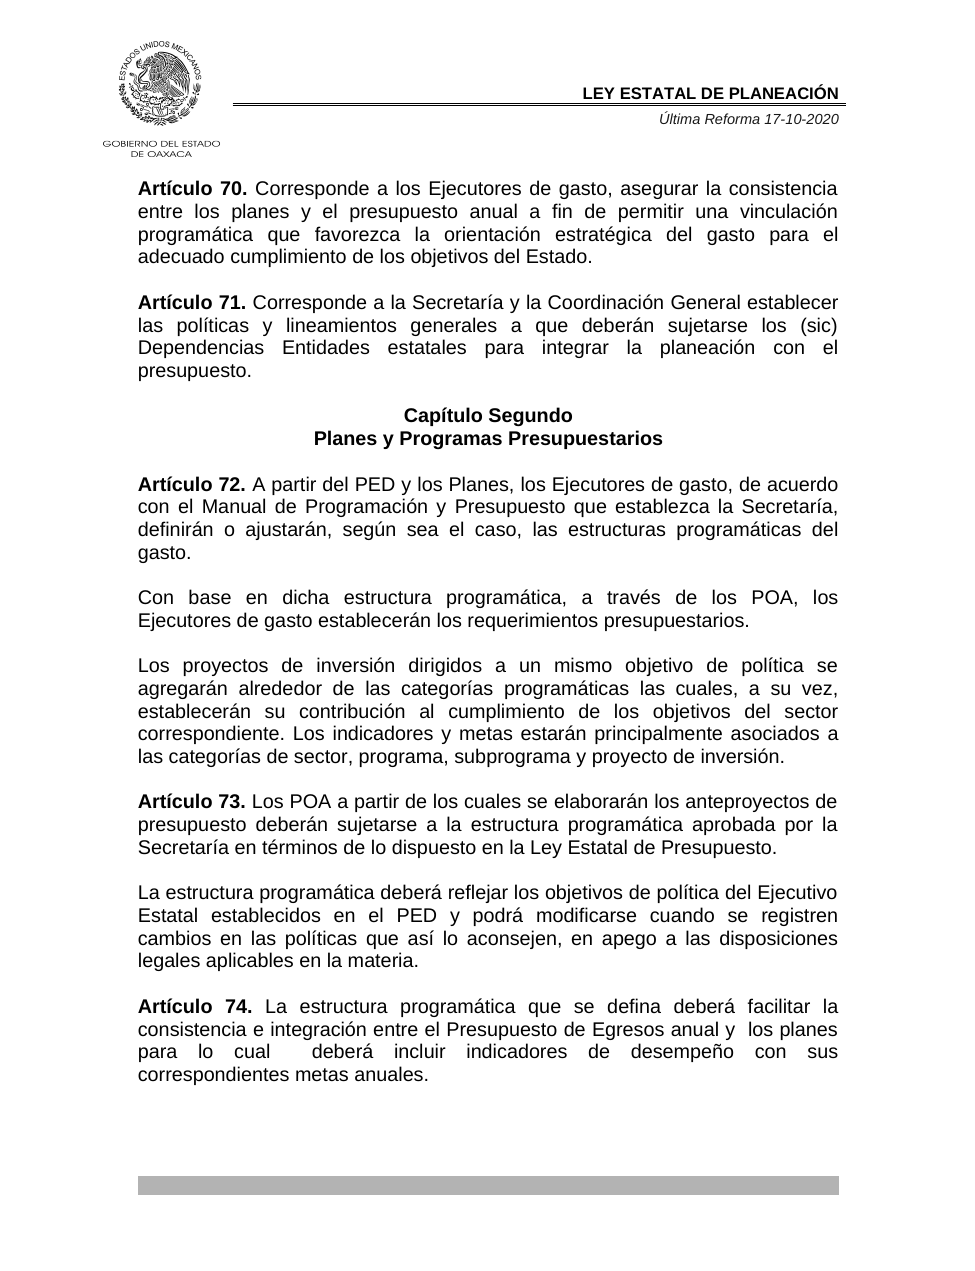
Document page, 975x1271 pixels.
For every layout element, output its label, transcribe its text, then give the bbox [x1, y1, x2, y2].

text Artículo 72. A partir del PED y los Planes, los Ejecutores de gasto, de acuerdo con el Manual de Programación y Presupuesto que establezca la Secretaría, definirán o ajustarán, según sea el caso, las estructuras programáticas del gasto. [138, 472, 839, 563]
text Artículo 70. Corresponde a los Ejecutores de gasto, asegurar la consistencia entre los planes y el presupuesto anual a fin de permitir una vinculación programática que favorezca la orientación estratégica del gasto para el adecuado cumplimiento de los objetivos del Estado. [138, 177, 839, 268]
text Planes y Programas Presupuestarios [138, 427, 839, 450]
text La estructura programática deberá reflejar los objetivos de política del Ejecutivo Estatal establecidos en el PED y podrá modificarse cuando se registren cambios en las políticas que así lo aconsejen, en apego a las disposiciones legales aplicables en la materia. [138, 881, 839, 972]
text Capítulo Segundo [138, 404, 839, 427]
text Artículo 71. Corresponde a la Secretaría y la Coordinación General establecer las políticas y lineamientos generales a que deberán sujetarse los (sic) Dependencias Entidades estatales para integrar la planeación con el presupuesto. [138, 291, 839, 382]
text Artículo 74. La estructura programática que se defina deberá facilitar la consistencia e integración entre el Presupuesto de Egresos anual y los planes para lo cual deberá incluir indicadores de desempeño con sus correspondientes metas anuales. [138, 995, 839, 1086]
text Artículo 73. Los POA a partir de los cuales se elaborarán los anteproyectos de presupuesto deberán sujetarse a la estructura programática aprobada por la Secretaría en términos de lo dispuesto en la Ley Estatal de Presupuesto. [138, 790, 839, 858]
text Los proyectos de inversión dirigidos a un mismo objetivo de política se agregarán alrededor de las categorías programáticas las cuales, a su vez, establecerán su contribución al cumplimiento de los objetivos del sector correspondiente. Los indicadores y metas estarán principalmente asociados a las categorías de sector, programa, subprograma y proyecto de inversión. [138, 654, 839, 768]
text Con base en dicha estructura programática, a través de los POA, los Ejecutores de gasto establecerán los requerimientos presupuestarios. [138, 586, 839, 631]
picture [100, 38, 223, 160]
